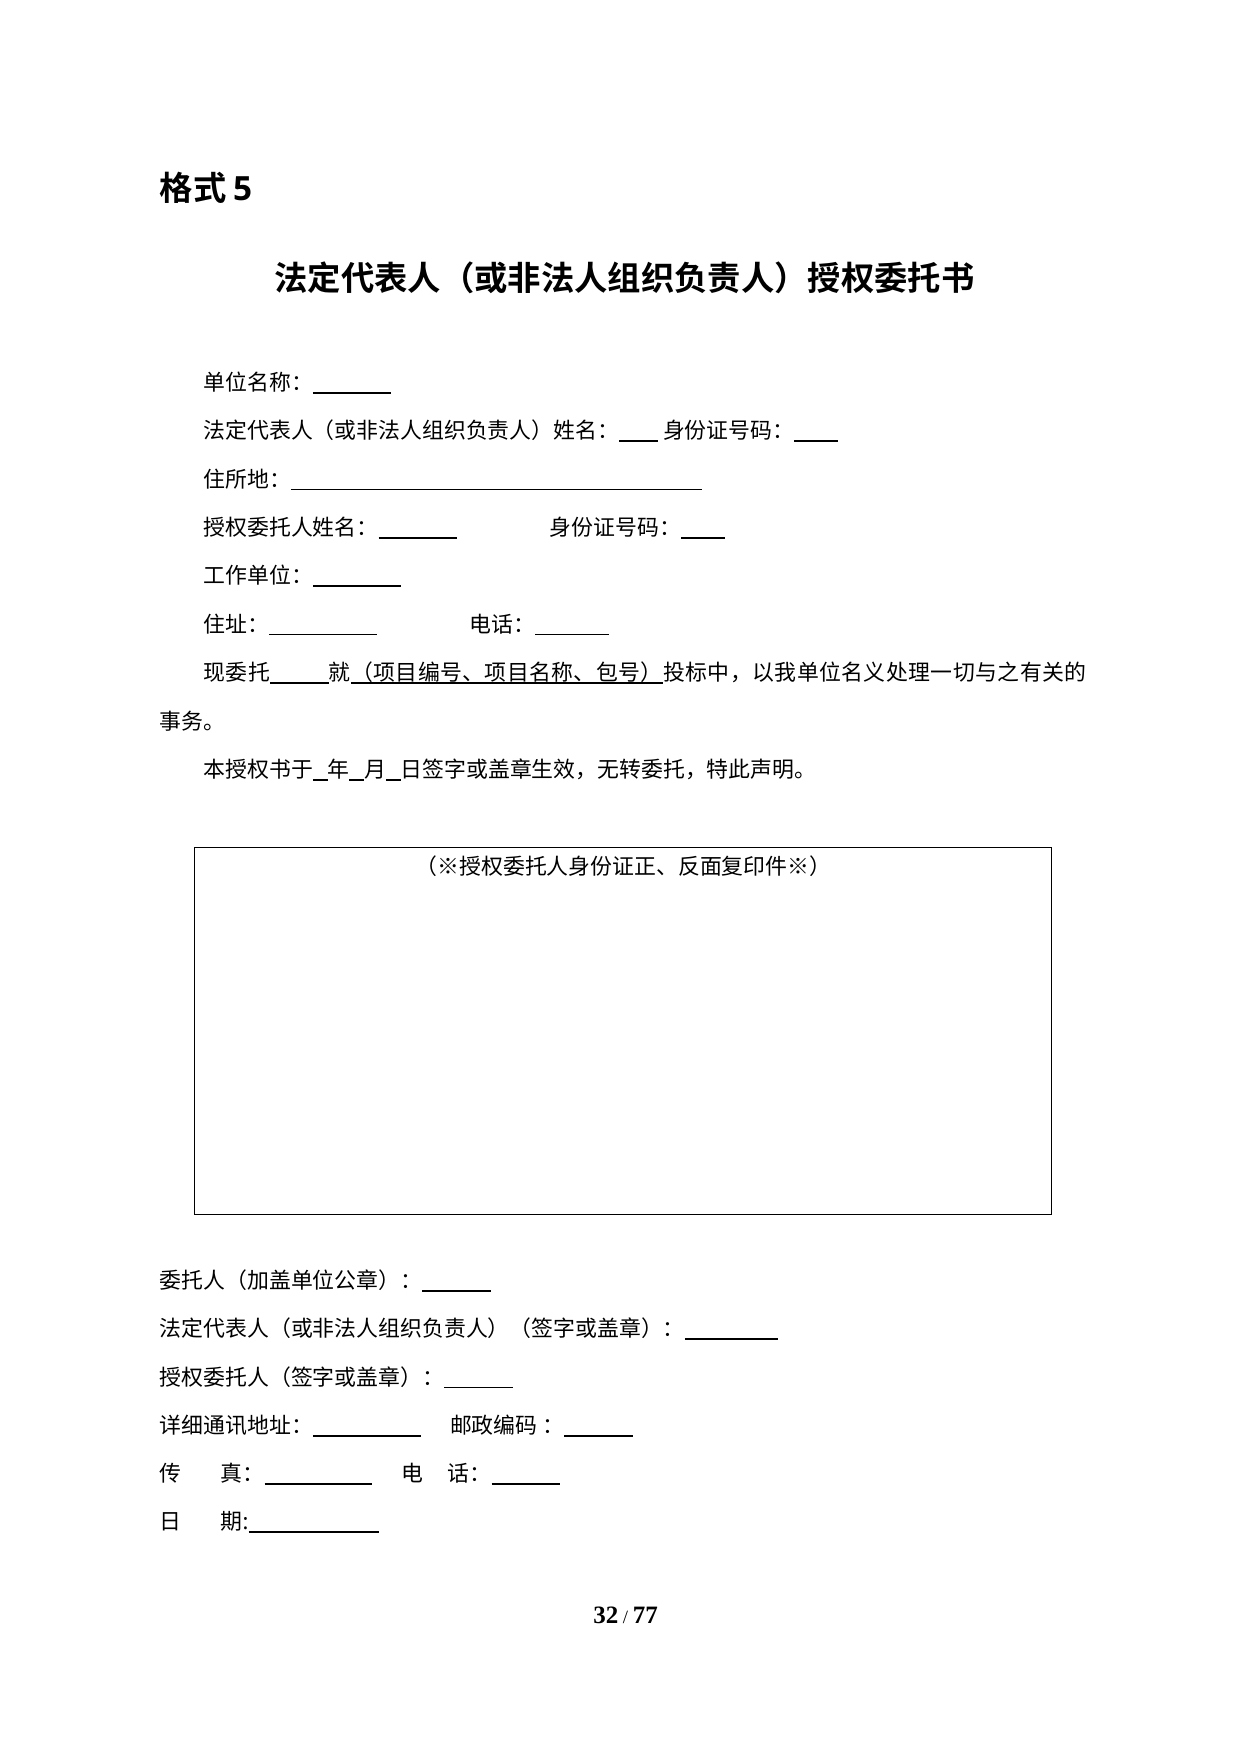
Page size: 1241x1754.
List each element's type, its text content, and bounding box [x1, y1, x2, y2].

text 授权委托人（签字或盖章）： [159, 1359, 1087, 1392]
text 法定代表人（或非法人组织负责人）（签字或盖章）： [159, 1311, 1087, 1343]
table_header （※授权委托人身份证正、反面复印件※） [195, 848, 1051, 1214]
text 现委托 就（项目编号、项目名称、包号）投标中，以我单位名义处理一切与之有关的事务。 [159, 654, 1087, 736]
text 单位名称： [159, 364, 1087, 397]
text 日 期: [159, 1504, 1087, 1537]
text 住址： 电话： [159, 606, 1087, 639]
text 法定代表人（或非法人组织负责人）授权委托书 [159, 243, 1089, 308]
text 本授权书于 年 月 日签字或盖章生效，无转委托，特此声明。 [159, 752, 1087, 784]
text 传 真： 电 话： [159, 1456, 1087, 1488]
text 住所地： [159, 461, 1087, 494]
text 详细通讯地址： 邮政编码 ： [159, 1407, 1087, 1440]
text 委托人（加盖单位公章）： [159, 1262, 1087, 1295]
text 授权委托人姓名： 身份证号码： [159, 509, 1087, 542]
text 工作单位： [159, 558, 1087, 590]
subtitle 格式5 [159, 162, 1087, 210]
text 法定代表人（或非法人组织负责人）姓名： 身份证号码： [159, 413, 1087, 445]
